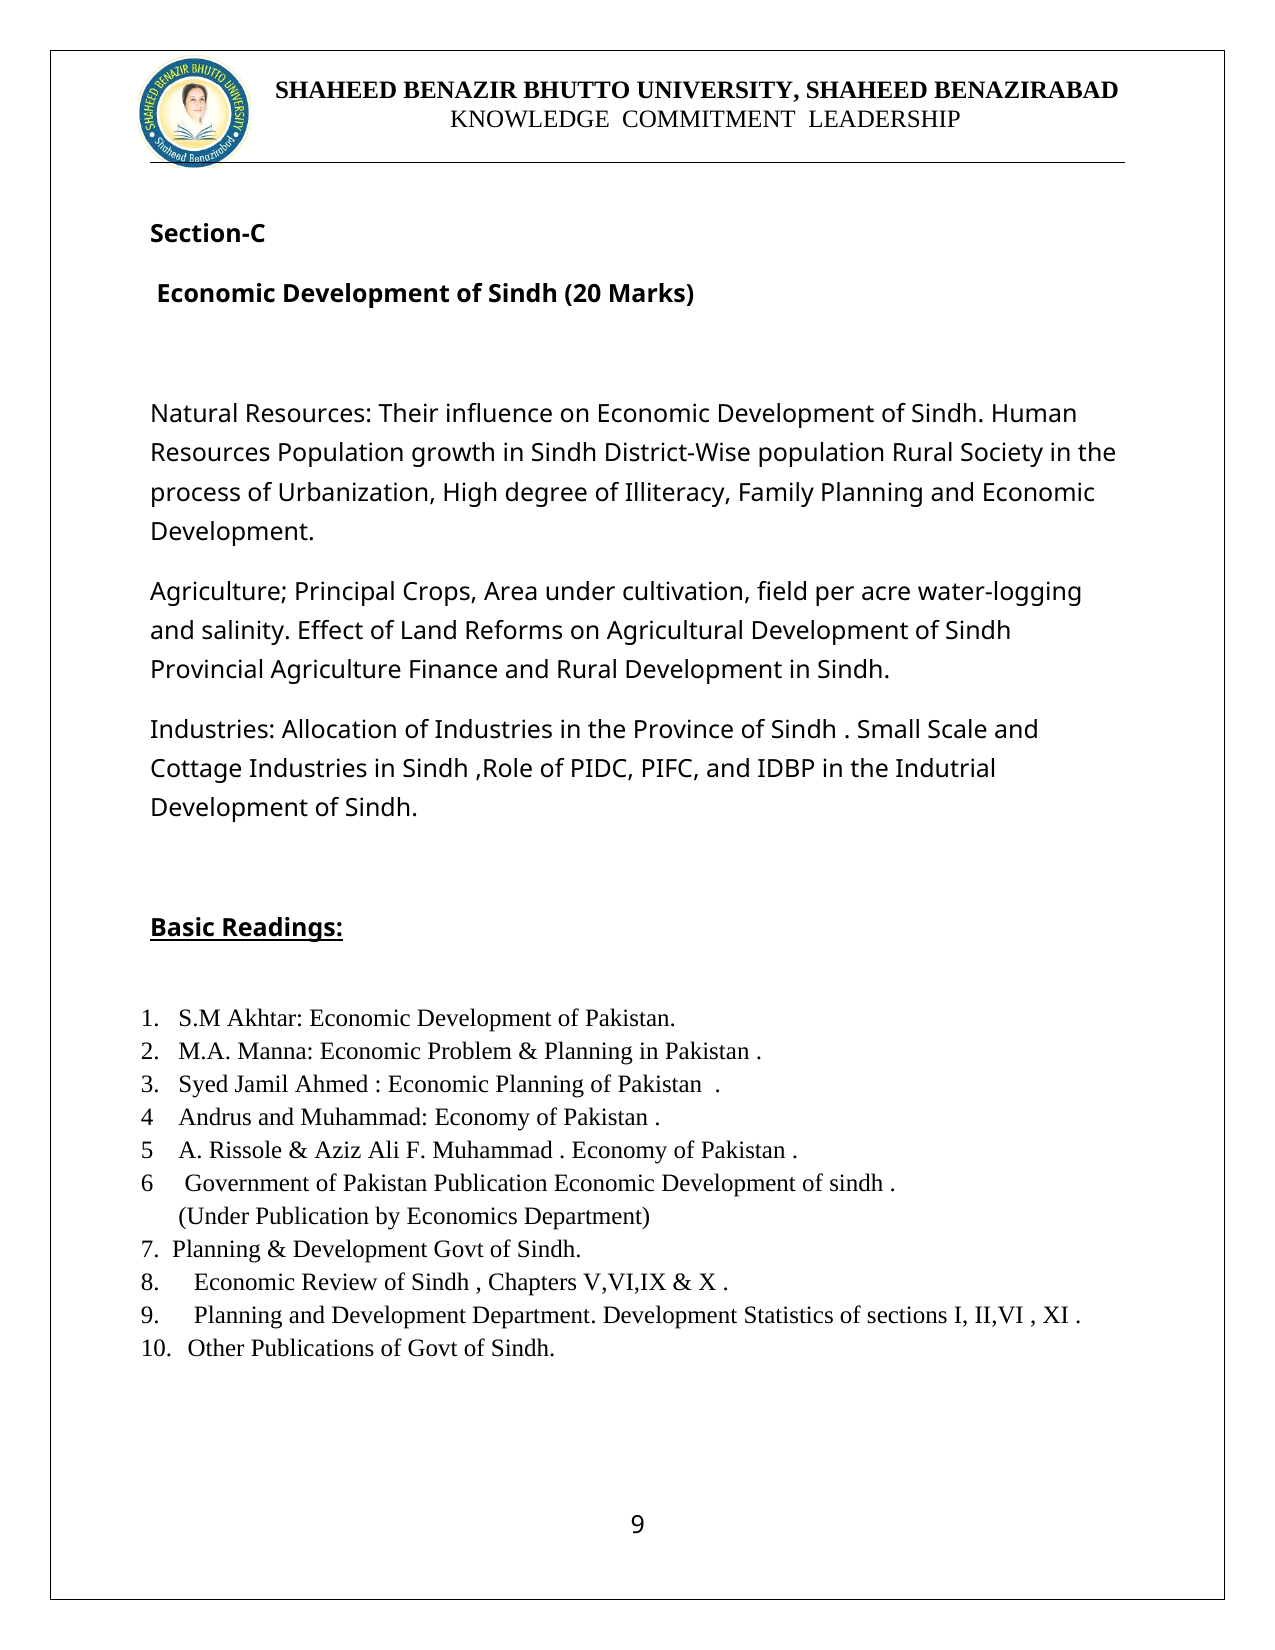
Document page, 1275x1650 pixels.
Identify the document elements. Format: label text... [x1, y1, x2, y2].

text Industries: Allocation of Industries in the Province of Sindh . Small Scale and Cottage Industries in Sindh ,Role of PIDC, PIFC, and IDBP in the Indutrial Development of Sindh. [150, 712, 1125, 824]
list Syed Jamil Ahmed : Economic Planning of Pakistan . [141, 1069, 1125, 1098]
list Planning and Development Department. Development Statistics of sections I, II,VI , XI . [141, 1300, 1125, 1329]
picture [137, 55, 252, 168]
list S.M Akhtar: Economic Development of Pakistan. [141, 1003, 1125, 1032]
text Agriculture; Principal Crops, Area under cultivation, field per acre water-logging and salinity. Effect of Land Reforms on Agricultural Development of Sindh Provincial Agriculture Finance and Rural Development in Sindh. [150, 573, 1125, 686]
text Section-C [150, 216, 1125, 250]
list Other Publications of Govt of Sindh. [141, 1333, 1125, 1362]
list Economic Review of Sindh , Chapters V,VI,IX & X . [141, 1267, 1125, 1296]
text Economic Development of Sindh (20 Marks) [150, 276, 1125, 310]
list Andrus and Muhammad: Economy of Pakistan . [141, 1102, 1125, 1131]
text Natural Resources: Their influence on Economic Development of Sindh. Human Resources Population growth in Sindh District-Wise population Rural Society in the process of Urbanization, High degree of Illiteracy, Family Planning and Economic Development. [150, 396, 1125, 547]
list (Under Publication by Economics Department) [178, 1201, 1125, 1230]
list A. Rissole & Aziz Ali F. Muhammad . Economy of Pakistan . [141, 1135, 1125, 1164]
text Basic Readings: [150, 910, 1125, 944]
list Government of Pakistan Publication Economic Development of sindh . [141, 1168, 1125, 1197]
list 7. Planning & Development Govt of Sindh. [141, 1234, 1125, 1263]
list M.A. Manna: Economic Problem & Planning in Pakistan . [141, 1036, 1125, 1065]
